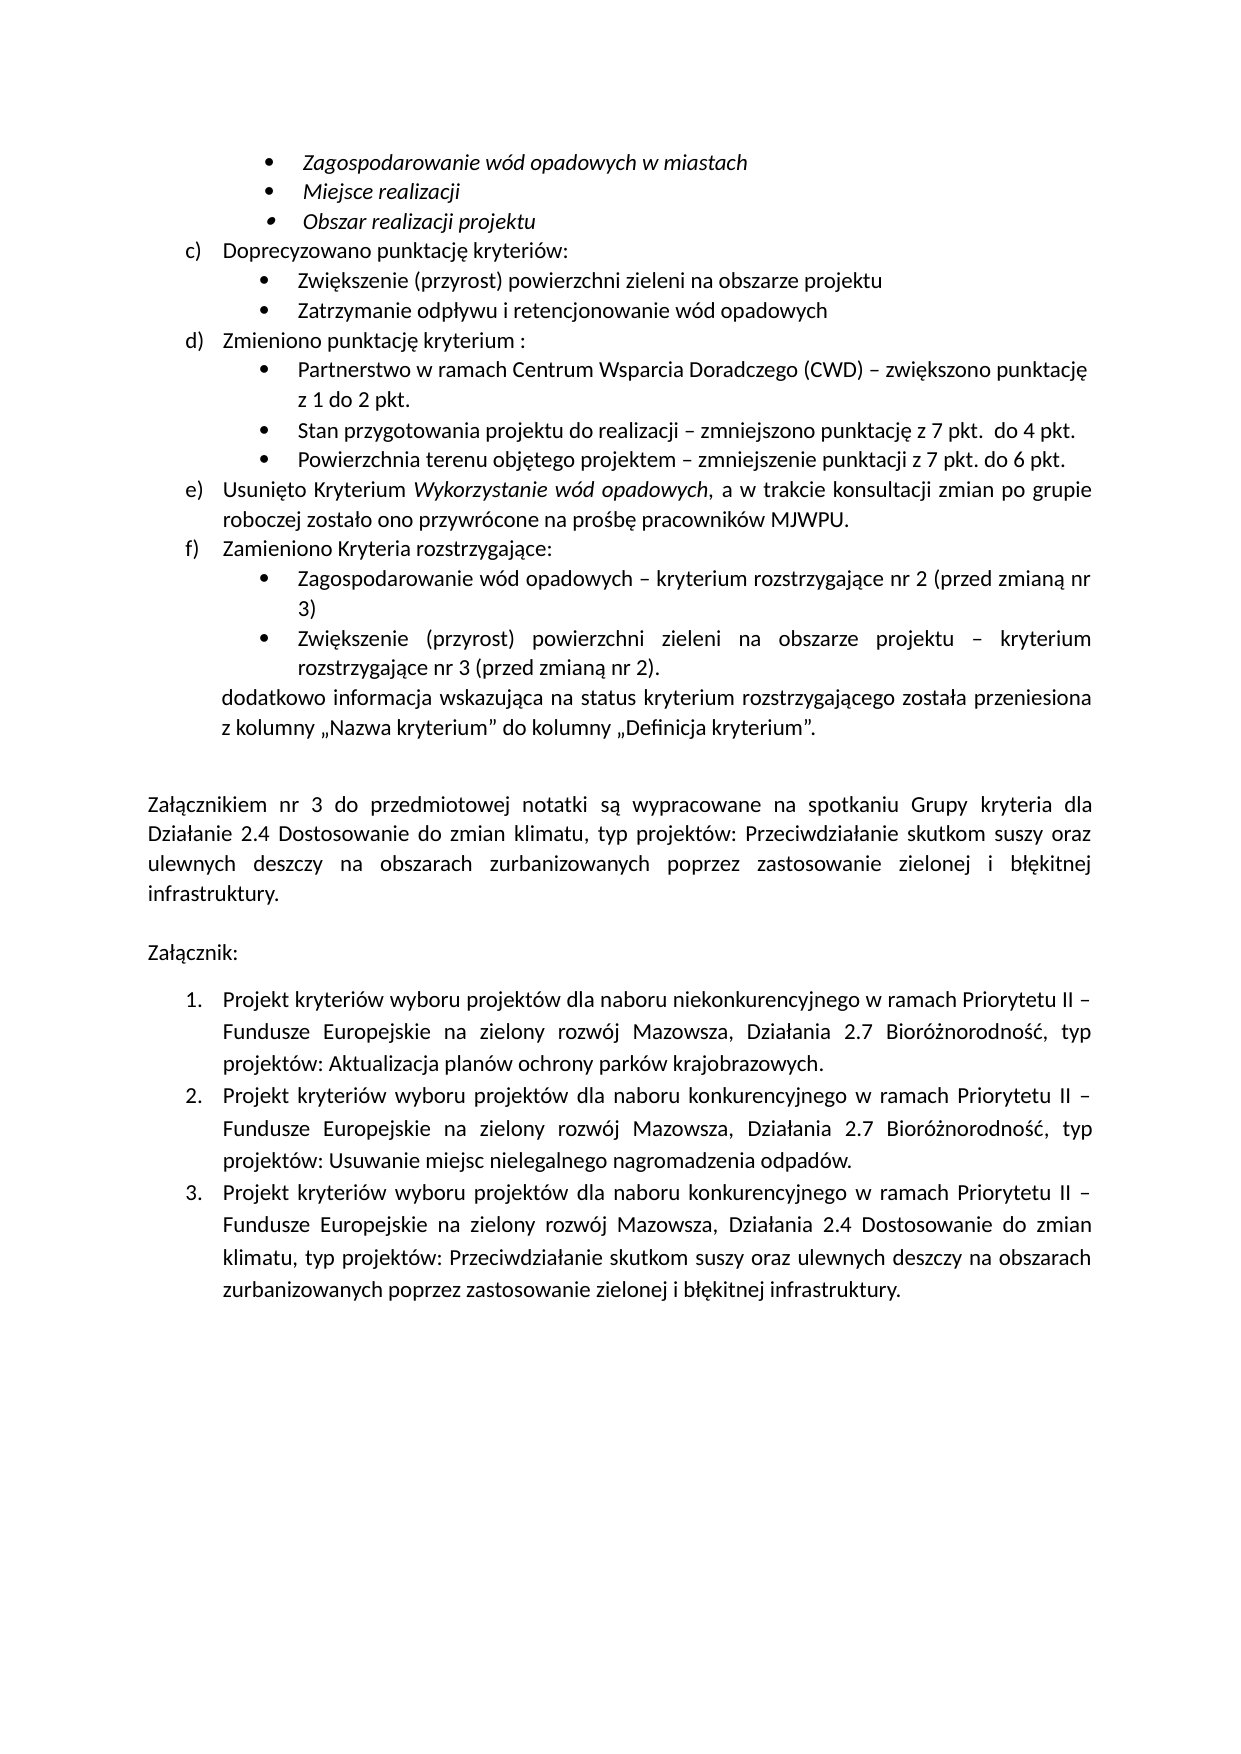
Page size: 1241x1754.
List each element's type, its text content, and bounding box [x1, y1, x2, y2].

list Zwiększenie (przyrost) powierzchni zieleni na obszarze projektu [260, 266, 1093, 294]
list Obszar realizacji projektu [265, 207, 1093, 235]
list Zagospodarowanie wód opadowych – kryterium rozstrzygające nr 2 (przed zmianą nr 3) [260, 564, 1093, 622]
list Zmieniono punktację kryterium : [185, 326, 1093, 354]
list Projekt kryteriów wyboru projektów dla naboru niekonkurencyjnego w ramach Priorytetu II – Fundusze Europejskie na zielony rozwój Mazowsza, Działania 2.7 Bioróżnorodność, typ projektów: Aktualizacja planów ochrony parków krajobrazowych. [185, 985, 1093, 1077]
list Doprecyzowano punktację kryteriów: [185, 237, 1093, 265]
list Powierzchnia terenu objętego projektem – zmniejszenie punktacji z 7 pkt. do 6 pkt. [260, 446, 1093, 473]
list Partnerstwo w ramach Centrum Wsparcia Doradczego (CWD) – zwiększono punktację z 1 do 2 pkt. [260, 355, 1093, 414]
list Usunięto Kryterium Wykorzystanie wód opadowych, a w trakcie konsultacji zmian po grupie roboczej zostało ono przywrócone na prośbę pracowników MJWPU. [185, 475, 1093, 533]
list Miejsce realizacji [265, 177, 1093, 205]
list Zagospodarowanie wód opadowych w miastach [265, 148, 1093, 176]
list Zamieniono Kryteria rozstrzygające: [185, 534, 1093, 563]
text Załącznikiem nr 3 do przedmiotowej notatki są wypracowane na spotkaniu Grupy kryteria dla Działanie 2.4 Dostosowanie do zmian klimatu, typ projektów: Przeciwdziałanie skutkom suszy oraz ulewnych deszczy na obszarach zurbanizowanych poprzez zastosowanie zielonej i błękitnej infrastruktury. [148, 790, 1093, 907]
list Stan przygotowania projektu do realizacji – zmniejszono punktację z 7 pkt. do 4 pkt. [260, 416, 1093, 444]
list Zwiększenie (przyrost) powierzchni zieleni na obszarze projektu – kryterium rozstrzygające nr 3 (przed zmianą nr 2). [260, 624, 1093, 681]
list Projekt kryteriów wyboru projektów dla naboru konkurencyjnego w ramach Priorytetu II – Fundusze Europejskie na zielony rozwój Mazowsza, Działania 2.7 Bioróżnorodność, typ projektów: Usuwanie miejsc nielegalnego nagromadzenia odpadów. [185, 1082, 1093, 1174]
text dodatkowo informacja wskazująca na status kryterium rozstrzygającego została przeniesiona z kolumny „Nazwa kryterium” do kolumny „Definicja kryterium”. [221, 683, 1093, 741]
text Załącznik: [148, 938, 1093, 966]
list Projekt kryteriów wyboru projektów dla naboru konkurencyjnego w ramach Priorytetu II – Fundusze Europejskie na zielony rozwój Mazowsza, Działania 2.4 Dostosowanie do zmian klimatu, typ projektów: Przeciwdziałanie skutkom suszy oraz ulewnych deszczy na obszarach zurbanizowanych poprzez zastosowanie zielonej i błękitnej infrastruktury. [185, 1178, 1093, 1303]
list Zatrzymanie odpływu i retencjonowanie wód opadowych [260, 296, 1093, 324]
